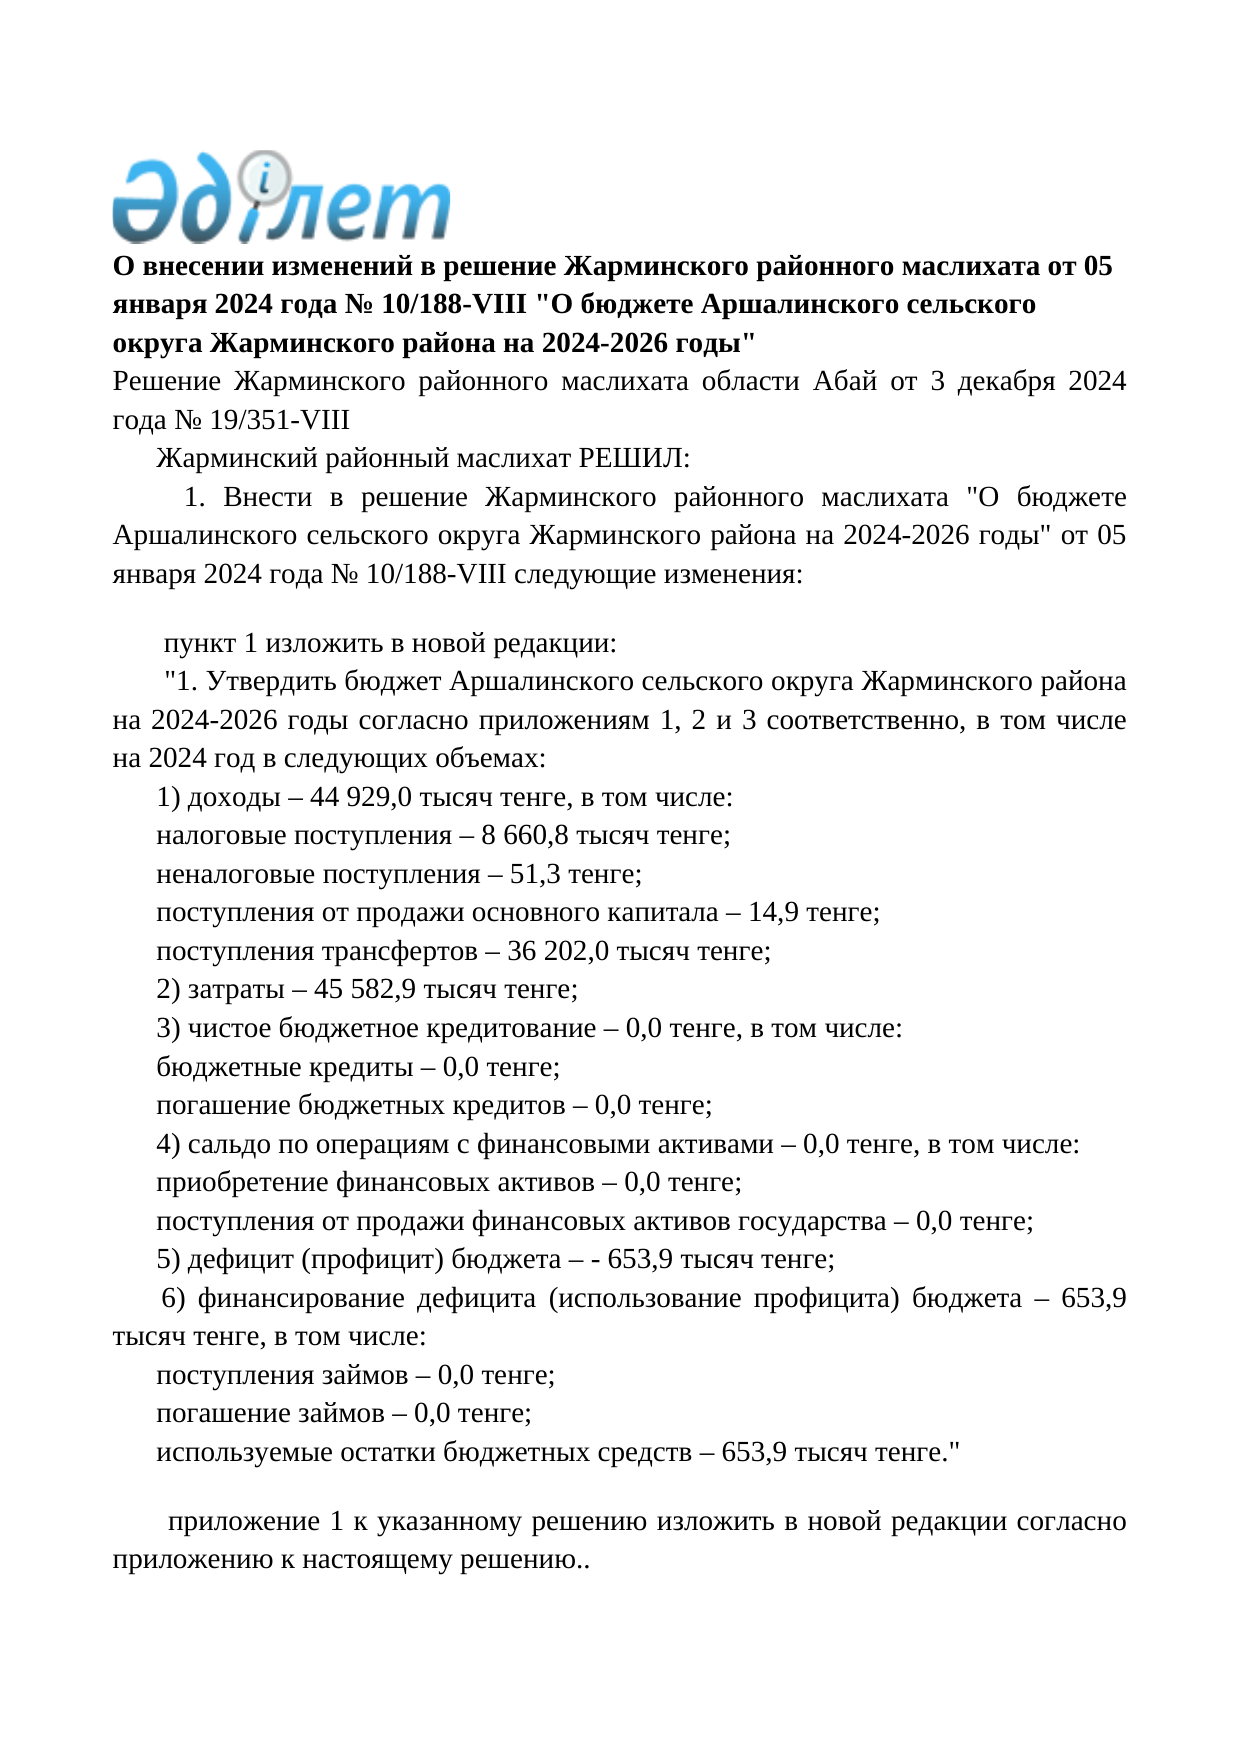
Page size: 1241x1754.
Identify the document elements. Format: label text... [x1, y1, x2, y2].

text поступления от продажи основного капитала – 14,9 тенге; [112, 894, 1128, 928]
text поступления займов – 0,0 тенге; [112, 1357, 1128, 1391]
text 6) финансирование дефицита (использование профицита) бюджета – 653,9 тысяч тенге, в том числе: [112, 1280, 1128, 1352]
text 1. Внести в решение Жарминского районного маслихата "О бюджете Аршалинского сельского округа Жарминского района на 2024-2026 годы" от 05 января 2024 года № 10/188-VIІI следующие изменения: [112, 479, 1128, 589]
picture [112, 150, 451, 244]
text неналоговые поступления – 51,3 тенге; [112, 856, 1128, 889]
text поступления трансфертов – 36 202,0 тысяч тенге; [112, 933, 1128, 967]
text О внесении изменений в решение Жарминского районного маслихата от 05 января 2024 года № 10/188-VIІI "О бюджете Аршалинского сельского округа Жарминского района на 2024-2026 годы" [112, 248, 1128, 358]
text 1) доходы – 44 929,0 тысяч тенге, в том числе: [112, 779, 1128, 812]
text приобретение финансовых активов – 0,0 тенге; [112, 1164, 1128, 1198]
text поступления от продажи финансовых активов государства – 0,0 тенге; [112, 1203, 1128, 1236]
text 3) чистое бюджетное кредитование – 0,0 тенге, в том числе: [112, 1010, 1128, 1044]
text Жарминский районный маслихат РЕШИЛ: [112, 440, 1128, 474]
text приложение 1 к указанному решению изложить в новой редакции согласно приложению к настоящему решению.. [112, 1503, 1128, 1575]
text бюджетные кредиты – 0,0 тенге; [112, 1049, 1128, 1082]
text 4) сальдо по операциям с финансовыми активами – 0,0 тенге, в том числе: [112, 1126, 1128, 1159]
text 5) дефицит (профицит) бюджета – - 653,9 тысяч тенге; [112, 1241, 1128, 1275]
text 2) затраты – 45 582,9 тысяч тенге; [112, 972, 1128, 1005]
text погашение бюджетных кредитов – 0,0 тенге; [112, 1087, 1128, 1121]
text "1. Утвердить бюджет Аршалинского сельского округа Жарминского района на 2024-2026 годы согласно приложениям 1, 2 и 3 соответственно, в том числе на 2024 год в следующих объемах: [112, 663, 1128, 774]
text Решение Жарминского районного маслихата области Абай от 3 декабря 2024 года № 19/351-VIII [112, 363, 1128, 435]
text пункт 1 изложить в новой редакции: [112, 625, 1128, 658]
text налоговые поступления – 8 660,8 тысяч тенге; [112, 817, 1128, 851]
text погашение займов – 0,0 тенге; [112, 1396, 1128, 1429]
text используемые остатки бюджетных средств – 653,9 тысяч тенге." [112, 1434, 1128, 1468]
